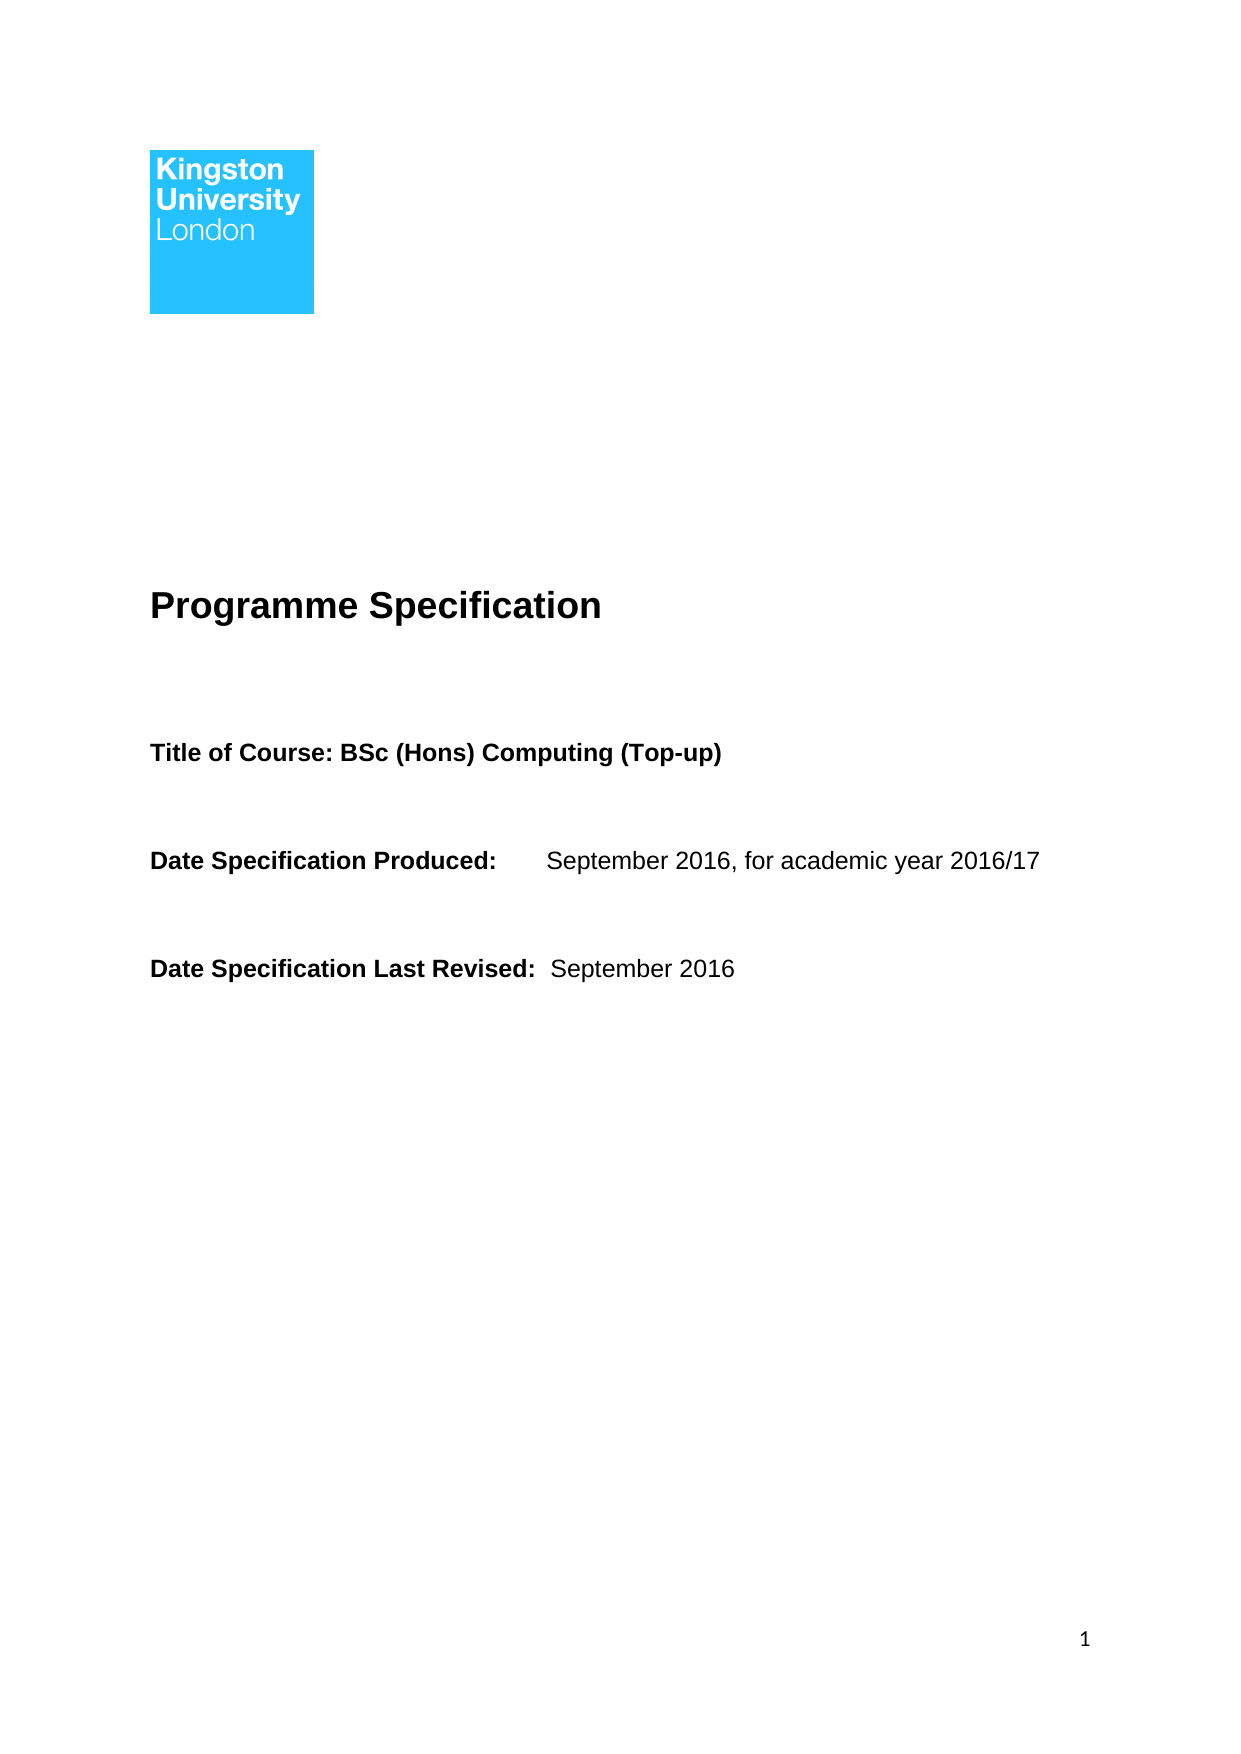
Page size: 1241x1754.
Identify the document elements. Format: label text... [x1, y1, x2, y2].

text Title of Course: BSc (Hons) Computing (Top-up) [150, 738, 1090, 767]
text Date Specification Produced: September 2016, for academic year 2016/17 [150, 846, 1090, 874]
text Date Specification Last Revised: September 2016 [150, 953, 1090, 982]
subtitle Programme Specification [150, 584, 1090, 627]
picture [150, 150, 314, 314]
